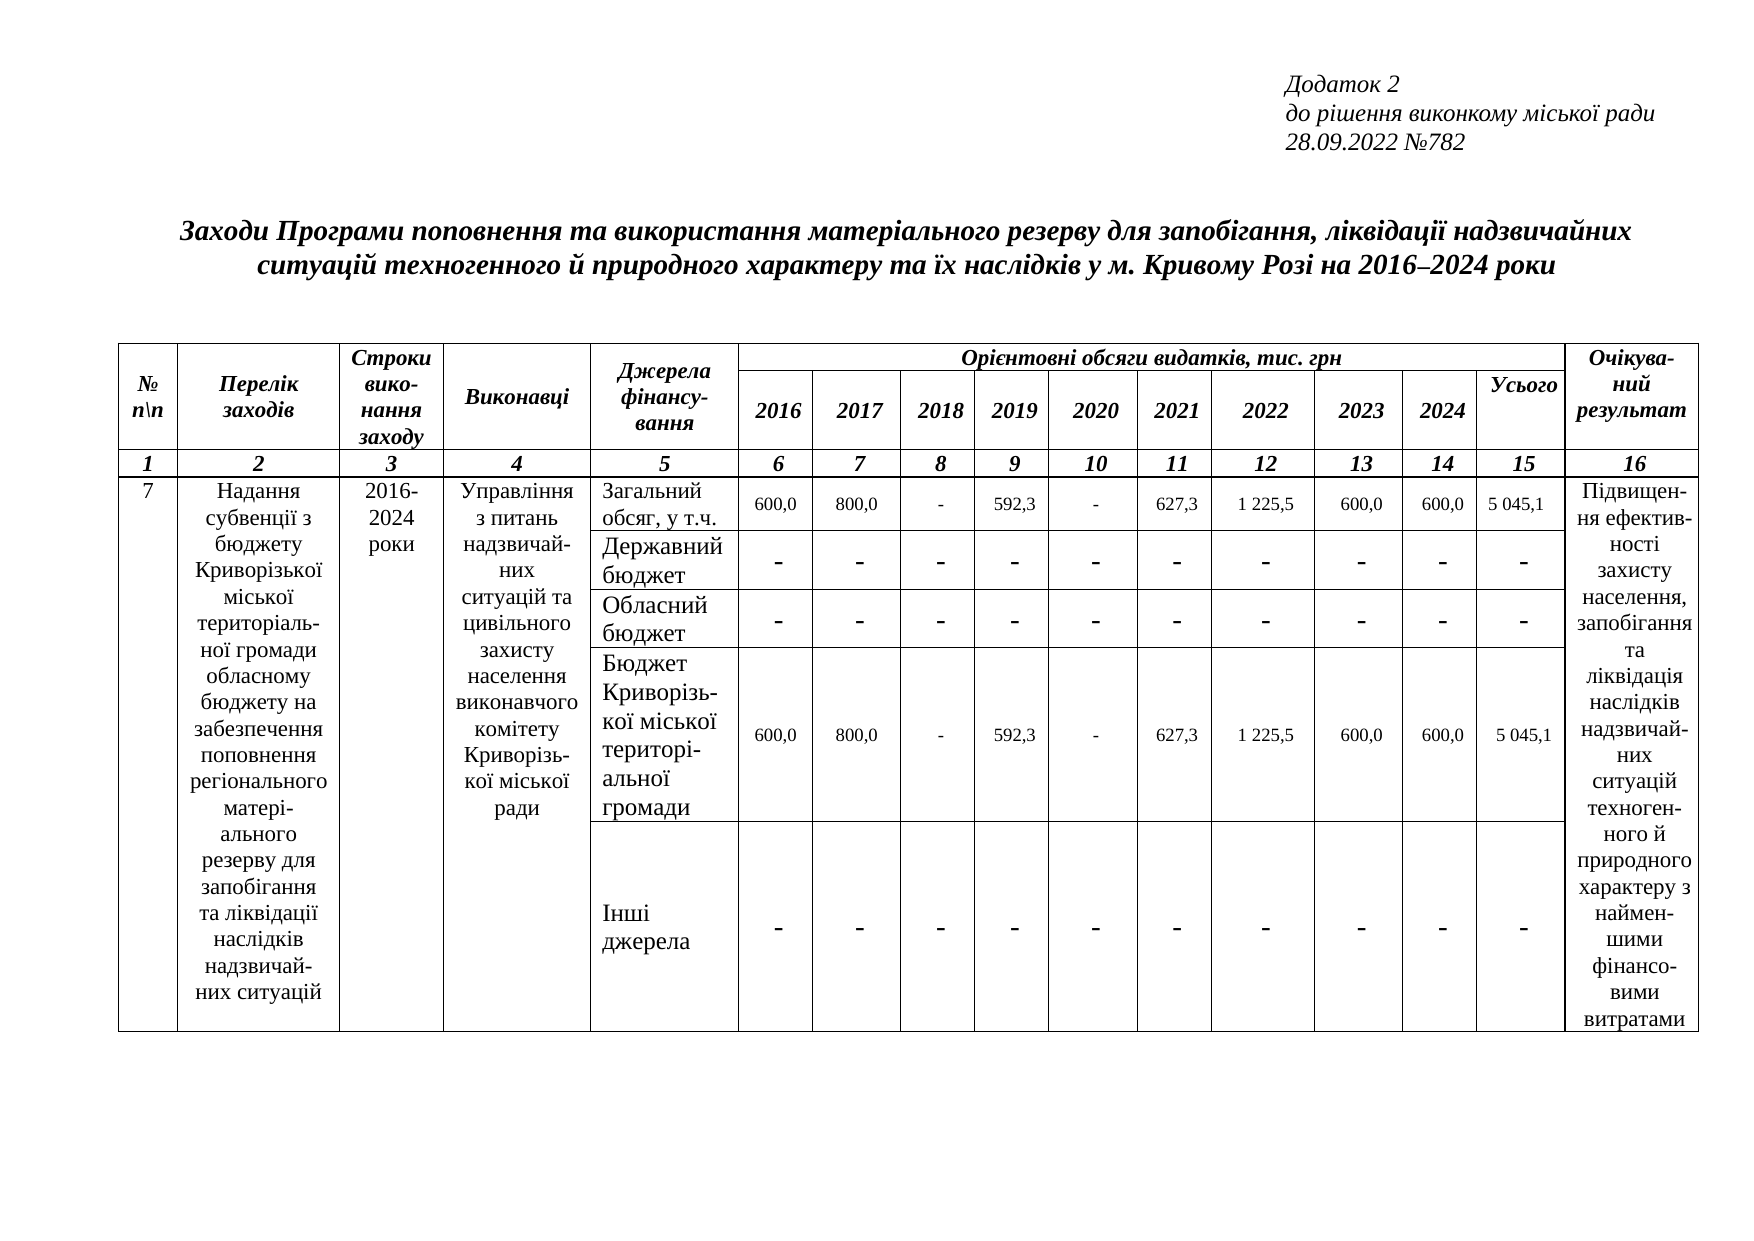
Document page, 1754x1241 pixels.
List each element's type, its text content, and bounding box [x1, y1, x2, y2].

table_cell 16 [1566, 450, 1698, 476]
table_cell - [739, 590, 812, 647]
table_cell - [1315, 590, 1402, 647]
table_cell 600,0 [1403, 478, 1476, 530]
table_cell 13 [1315, 450, 1402, 476]
table_cell - [975, 822, 1048, 1031]
table_cell 11 [1138, 450, 1211, 476]
table_cell - [1049, 822, 1137, 1031]
table_cell 600,0 [1315, 648, 1402, 821]
table_cell Інші джерела [591, 822, 738, 1031]
table_cell 600,0 [1403, 648, 1476, 821]
table_cell 2016 [739, 371, 812, 449]
table_cell - [1049, 590, 1137, 647]
table_cell - [1138, 590, 1211, 647]
table_cell - [1049, 478, 1137, 530]
table_header Строки вико-нання заходу [340, 344, 443, 449]
table_cell 12 [1212, 450, 1314, 476]
table_cell 2019 [975, 371, 1048, 449]
table_cell 2022 [1212, 371, 1314, 449]
table_cell Бюджет Криворізь-кої міської територі-альної громади [591, 648, 738, 821]
table_cell 6 [739, 450, 812, 476]
table_cell - [813, 590, 900, 647]
table_cell Загальний обсяг, у т.ч. [591, 478, 738, 530]
table_cell - [901, 648, 974, 821]
table_cell 4 [444, 450, 590, 476]
table_cell - [901, 590, 974, 647]
table_cell 2016-2024 роки [340, 478, 443, 1031]
table_header Очікува-ний результат [1566, 344, 1698, 449]
table_cell 600,0 [739, 648, 812, 821]
table_cell - [1212, 531, 1314, 589]
table_cell 800,0 [813, 478, 900, 530]
table_cell - [1403, 822, 1476, 1031]
table_cell 592,3 [975, 648, 1048, 821]
table_cell - [1315, 531, 1402, 589]
table_cell - [739, 531, 812, 589]
table_cell - [901, 478, 974, 530]
table_cell 600,0 [1315, 478, 1402, 530]
table_cell - [739, 822, 812, 1031]
table_cell - [1138, 531, 1211, 589]
table_cell Державний бюджет [591, 531, 738, 589]
table_cell Усього [1477, 371, 1564, 449]
text Заходи Програми поповнення та використання матеріального резерву для запобігання, ліквідації надзвичайних ситуацій техногенного й природного характеру та їх наслідків у м. Кривому Розі на 2016–2024 роки [118, 213, 1695, 280]
table_cell - [1212, 590, 1314, 647]
table_cell 3 [340, 450, 443, 476]
table_cell 800,0 [813, 648, 900, 821]
table_cell - [1477, 590, 1564, 647]
table_cell Обласний бюджет [591, 590, 738, 647]
table_cell - [1403, 590, 1476, 647]
table_cell 15 [1477, 450, 1564, 476]
table_cell 2023 [1315, 371, 1402, 449]
table_cell 7 [119, 478, 177, 1031]
table_header Орієнтовні обсяги видатків, тис. грн [739, 344, 1564, 370]
table_cell 7 [813, 450, 900, 476]
table_cell 2020 [1049, 371, 1137, 449]
table_cell - [1315, 822, 1402, 1031]
table_cell 1 [119, 450, 177, 476]
table_cell 14 [1403, 450, 1476, 476]
table_cell 1 225,5 [1212, 648, 1314, 821]
table_cell - [1403, 531, 1476, 589]
table_cell 2021 [1138, 371, 1211, 449]
table_cell 9 [975, 450, 1048, 476]
table_cell 8 [901, 450, 974, 476]
table_header Джерела фінансу-вання [591, 344, 738, 449]
table_cell - [975, 531, 1048, 589]
table_cell Надання субвенції з бюджету Криворізької міської територіаль-ної громади обласному бюджету на забезпечення поповнення регіонального матері-ального резерву для запобігання та ліквідації наслідків надзвичай-них ситуацій [178, 478, 339, 1031]
table_cell 1 225,5 [1212, 478, 1314, 530]
table_cell - [1049, 648, 1137, 821]
table_cell - [813, 531, 900, 589]
table_header № п\п [119, 344, 177, 449]
table_cell - [1477, 822, 1564, 1031]
table_cell 2018 [901, 371, 974, 449]
table_cell 2 [178, 450, 339, 476]
table_cell Підвищен-ня ефектив-ності захисту населення, запобігання та ліквідація наслідків надзвичай-них ситуацій техноген-ного й природного характеру з наймен-шими фінансо-вими витратами [1566, 478, 1698, 1031]
table_header Виконавці [444, 344, 590, 449]
table_cell 5 045,1 [1477, 648, 1564, 821]
table_cell - [1212, 822, 1314, 1031]
table_cell - [975, 590, 1048, 647]
table_header Додаток 2 до рішення виконкому міської ради 28.09.2022 №782 [1274, 69, 1676, 155]
table_header Перелік заходів [178, 344, 339, 449]
table_cell Управління з питань надзвичай-них ситуацій та цивільного захисту населення виконавчого комітету Криворізь-кої міської ради [444, 478, 590, 1031]
table_cell - [813, 822, 900, 1031]
table_cell 627,3 [1138, 648, 1211, 821]
table_cell 627,3 [1138, 478, 1211, 530]
table_cell 592,3 [975, 478, 1048, 530]
table_cell - [1138, 822, 1211, 1031]
table_cell - [1477, 531, 1564, 589]
table_cell - [901, 822, 974, 1031]
table_cell 600,0 [739, 478, 812, 530]
table_cell - [901, 531, 974, 589]
table_cell 10 [1049, 450, 1137, 476]
table_cell 5 045,1 [1477, 478, 1564, 530]
table_cell 2024 [1403, 371, 1476, 449]
table_cell 5 [591, 450, 738, 476]
table_cell 2017 [813, 371, 900, 449]
table_cell - [1049, 531, 1137, 589]
